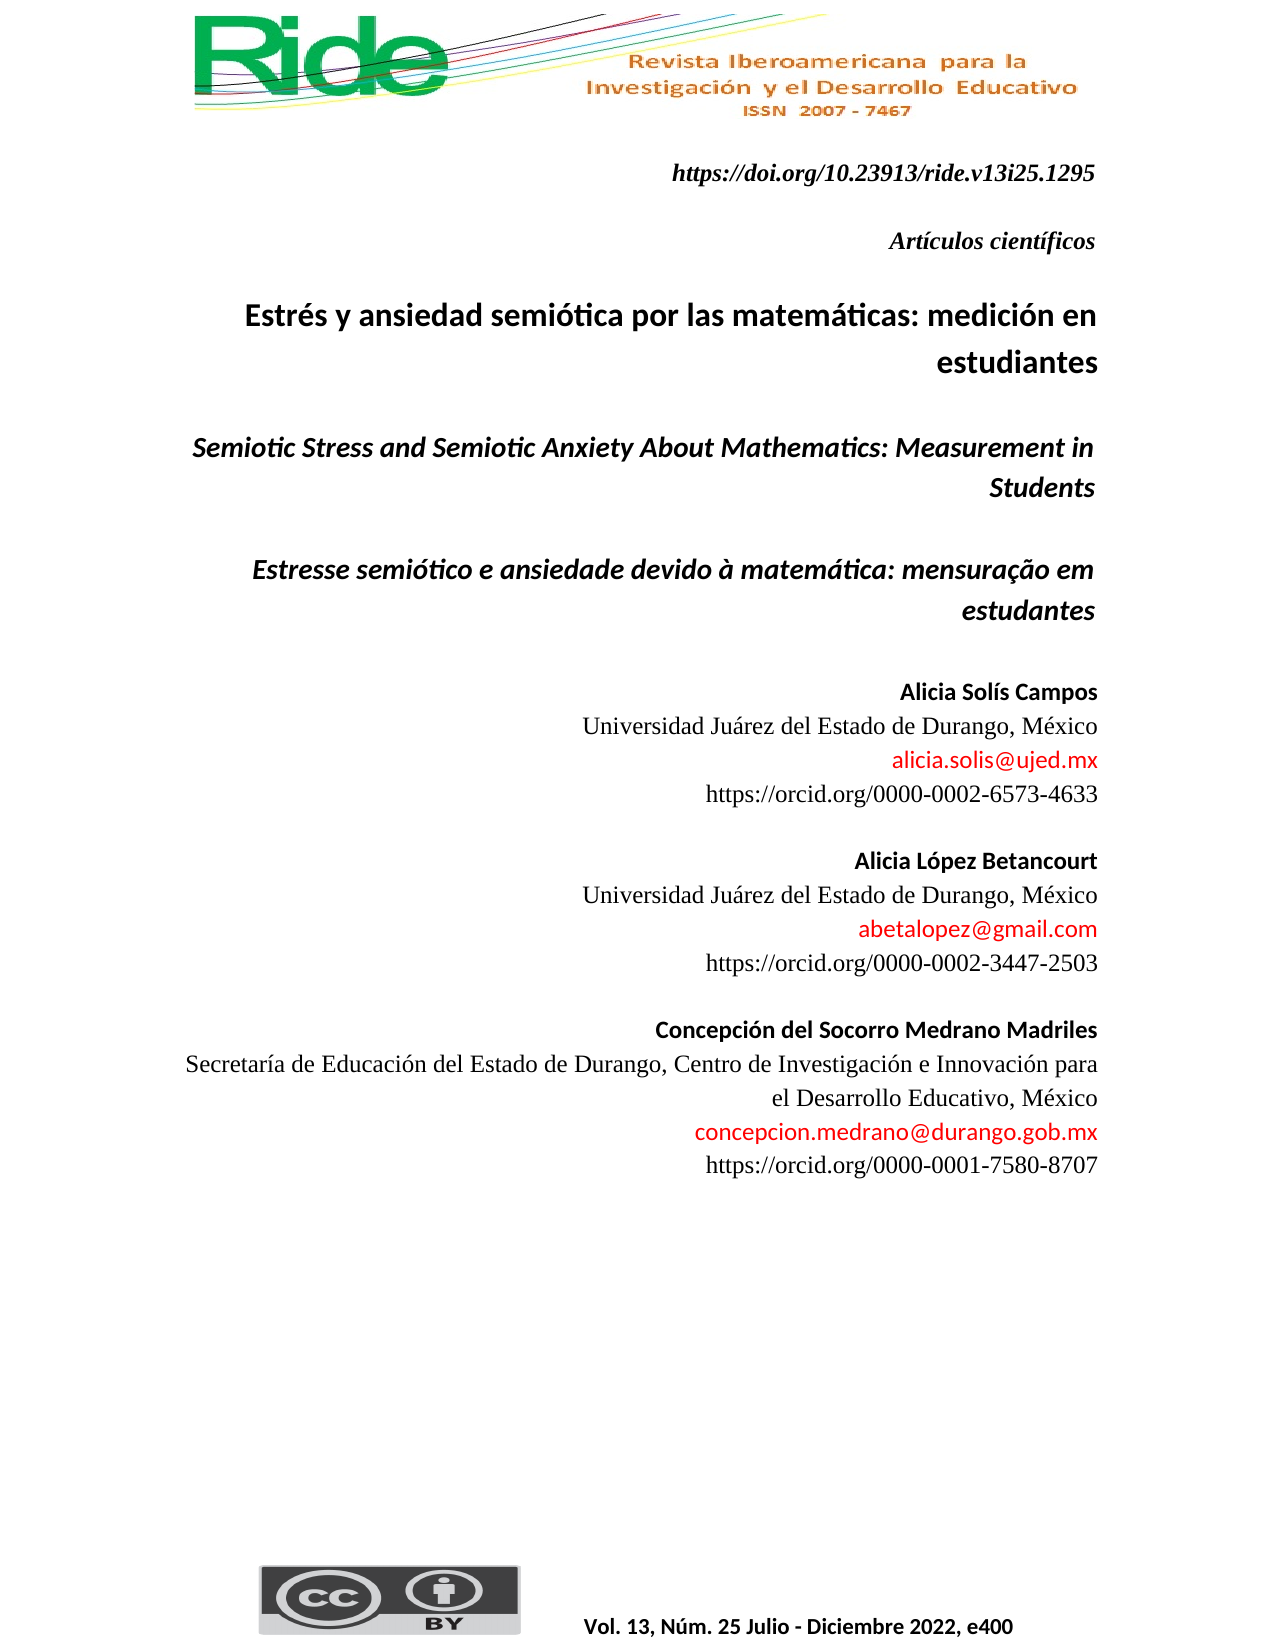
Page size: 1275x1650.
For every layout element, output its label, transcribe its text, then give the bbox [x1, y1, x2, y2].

picture [258, 1565, 521, 1635]
text Alicia López Betancourt [177, 846, 1098, 876]
text Estresse semiótico e ansiedade devido à matemática: mensuração em estudantes [177, 511, 1098, 628]
text Semiotic Stress and Semiotic Anxiety About Mathematics: Measurement in Students [177, 388, 1098, 505]
text Alicia Solís Campos [177, 676, 1098, 707]
text Secretaría de Educación del Estado de Durango, Centro de Investigación e Innovación para el Desarrollo Educativo, México [177, 1049, 1098, 1111]
subtitle Estrés y ansiedad semiótica por las matemáticas: medición en estudiantes [177, 294, 1098, 382]
text Universidad Juárez del Estado de Durango, México [177, 881, 1098, 909]
subtitle Artículos científicos [177, 226, 1098, 255]
text alicia.solis@ujed.mx [177, 744, 1098, 775]
text https://orcid.org/0000-0001-7580-8707 [177, 1151, 1098, 1179]
text concepcion.medrano@durango.gob.mx [177, 1116, 1098, 1146]
text abetalopez@gmail.com [177, 913, 1098, 944]
text Universidad Juárez del Estado de Durango, México [177, 711, 1098, 740]
subtitle https://doi.org/10.23913/ride.v13i25.1295 [177, 158, 1098, 187]
text https://orcid.org/0000-0002-3447-2503 [177, 948, 1098, 977]
picture [194, 14, 1081, 119]
text Concepción del Socorro Medrano Madriles [177, 1014, 1098, 1045]
text https://orcid.org/0000-0002-6573-4633 [177, 779, 1098, 808]
